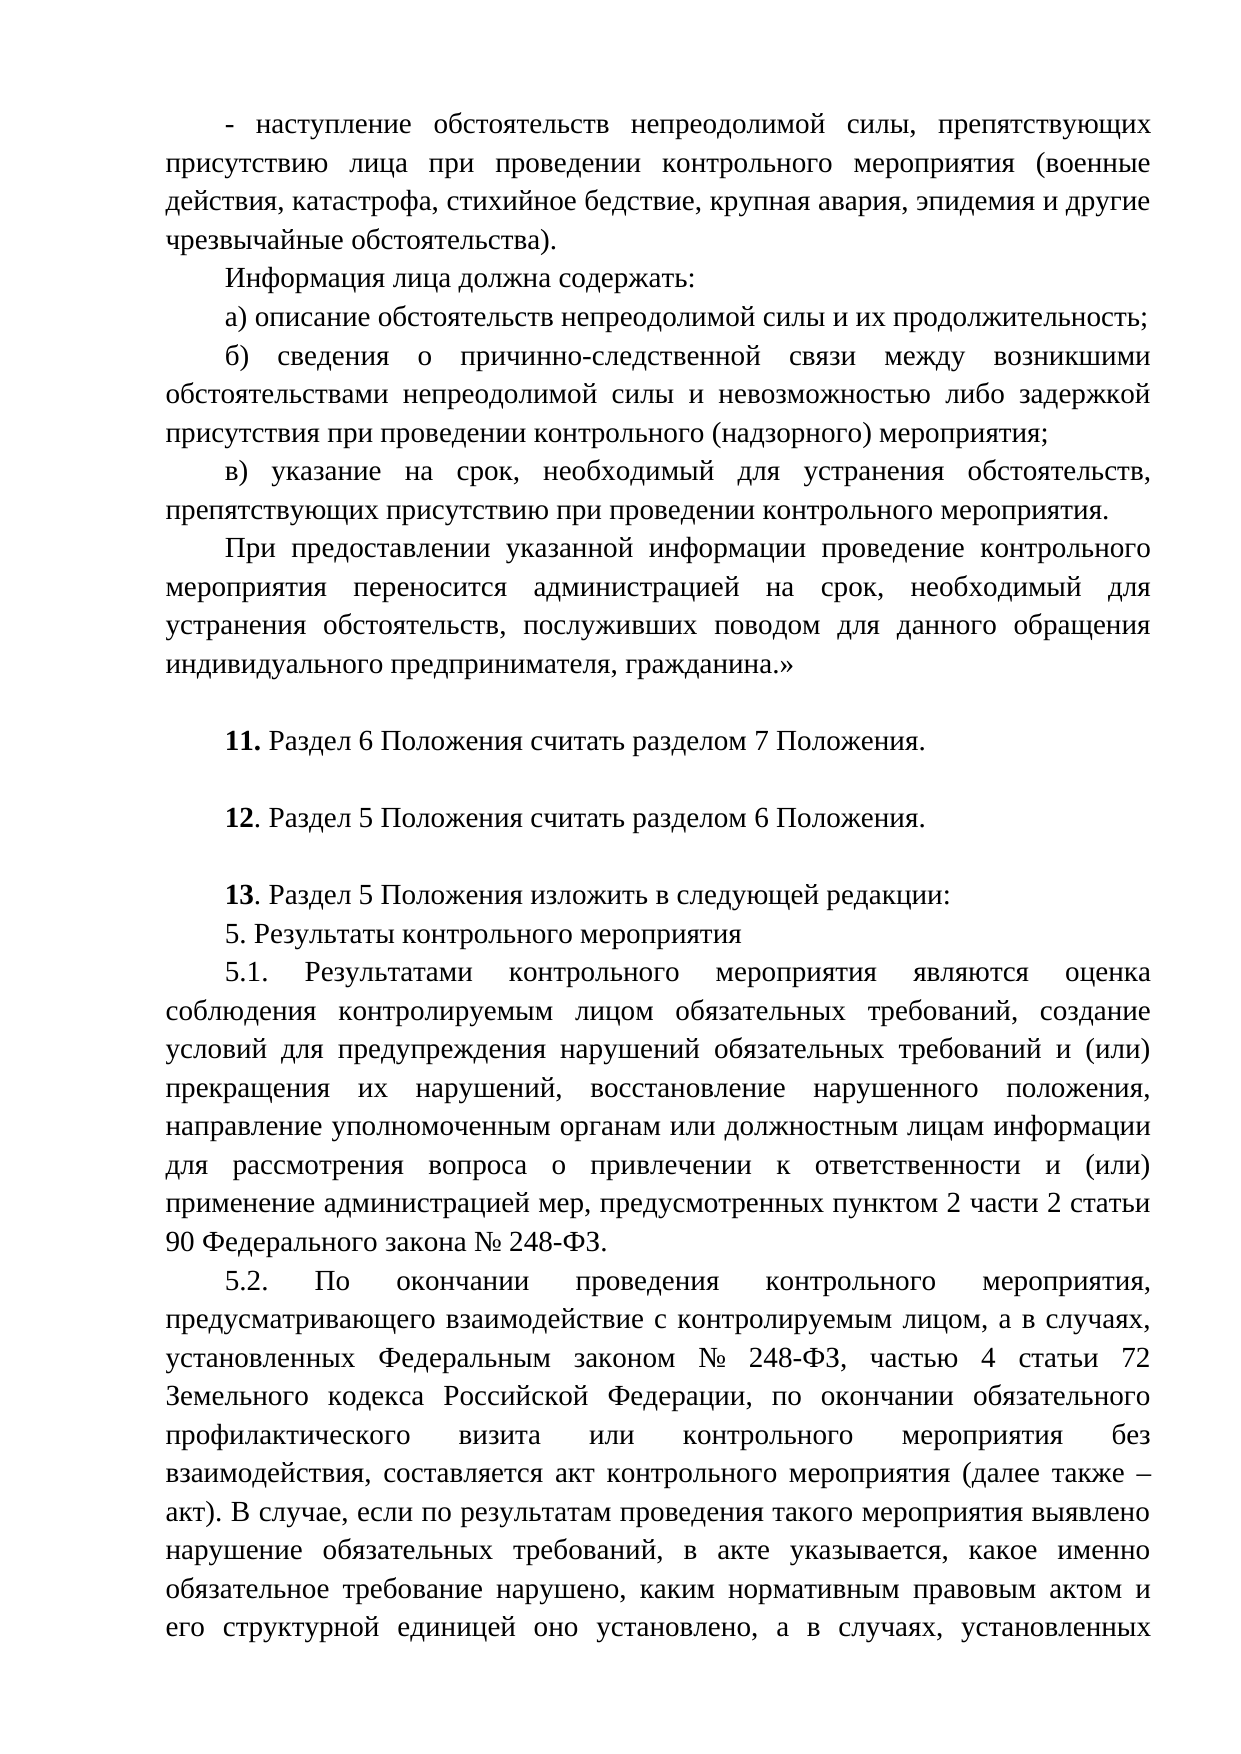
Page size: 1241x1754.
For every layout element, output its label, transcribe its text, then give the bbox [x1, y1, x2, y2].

title 13. Раздел 5 Положения изложить в следующей редакции: [165, 877, 1152, 911]
list 5. Результаты контрольного мероприятия [165, 916, 1152, 949]
list б) сведения о причинно-следственной связи между возникшими обстоятельствами непреодолимой силы и невозможностью либо задержкой присутствия при проведении контрольного (надзорного) мероприятия; [165, 338, 1152, 448]
text Информация лица должна содержать: [165, 261, 1152, 294]
title 11. Раздел 6 Положения считать разделом 7 Положения. [165, 723, 1152, 757]
list - наступление обстоятельств непреодолимой силы, препятствующих присутствию лица при проведении контрольного мероприятия (военные действия, катастрофа, стихийное бедствие, крупная авария, эпидемия и другие чрезвычайные обстоятельства). [165, 106, 1152, 256]
text При предоставлении указанной информации проведение контрольного мероприятия переносится администрацией на срок, необходимый для устранения обстоятельств, послуживших поводом для данного обращения индивидуального предпринимателя, гражданина.» [165, 530, 1152, 679]
list 5.1. Результатами контрольного мероприятия являются оценка соблюдения контролируемым лицом обязательных требований, создание условий для предупреждения нарушений обязательных требований и (или) прекращения их нарушений, восстановление нарушенного положения, направление уполномоченным органам или должностным лицам информации для рассмотрения вопроса о привлечении к ответственности и (или) применение администрацией мер, предусмотренных пунктом 2 части 2 статьи 90 Федерального закона № 248-ФЗ. [165, 954, 1152, 1258]
list в) указание на срок, необходимый для устранения обстоятельств, препятствующих присутствию при проведении контрольного мероприятия. [165, 453, 1152, 525]
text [165, 1263, 1152, 1643]
list а) описание обстоятельств непреодолимой силы и их продолжительность; [165, 299, 1152, 333]
title 12. Раздел 5 Положения считать разделом 6 Положения. [165, 800, 1152, 834]
